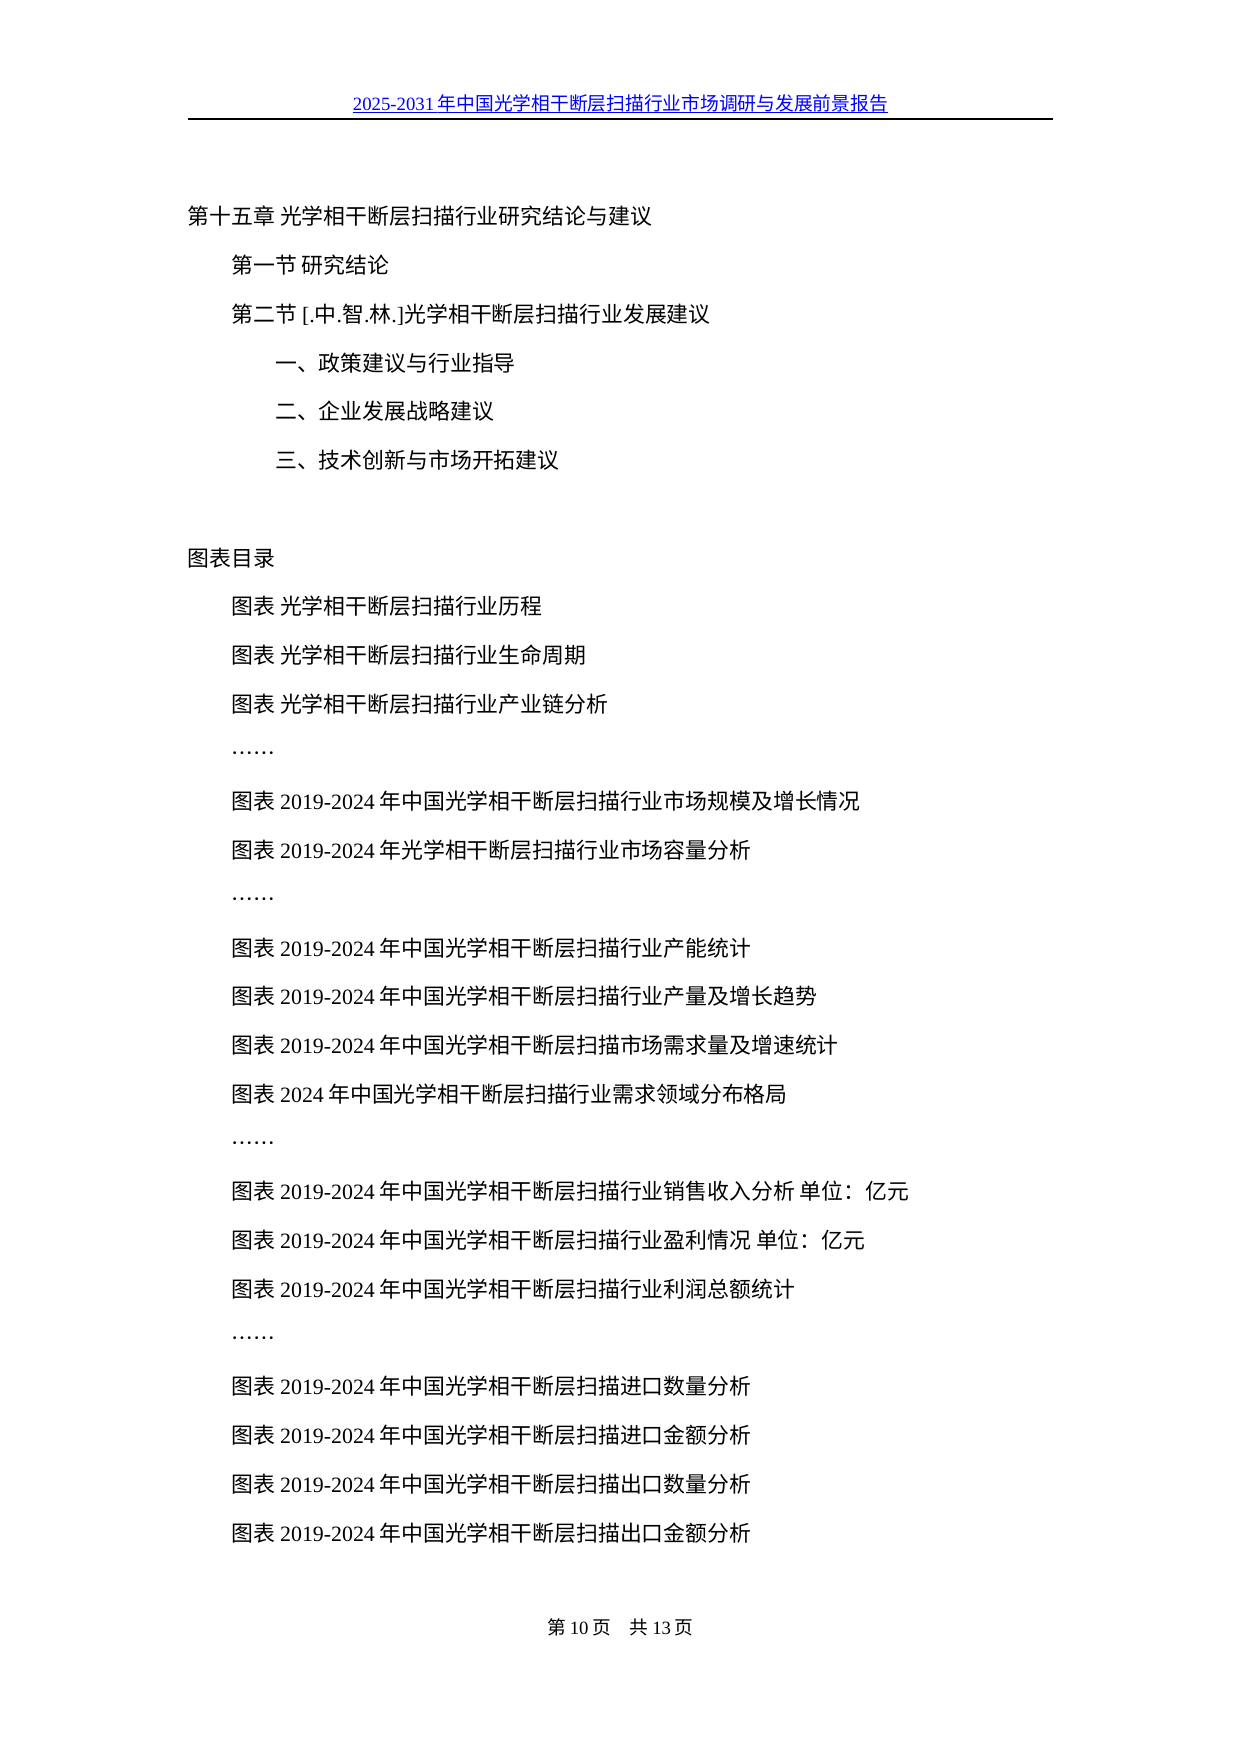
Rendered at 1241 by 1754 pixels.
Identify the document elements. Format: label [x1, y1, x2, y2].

text [187, 150, 1053, 1548]
